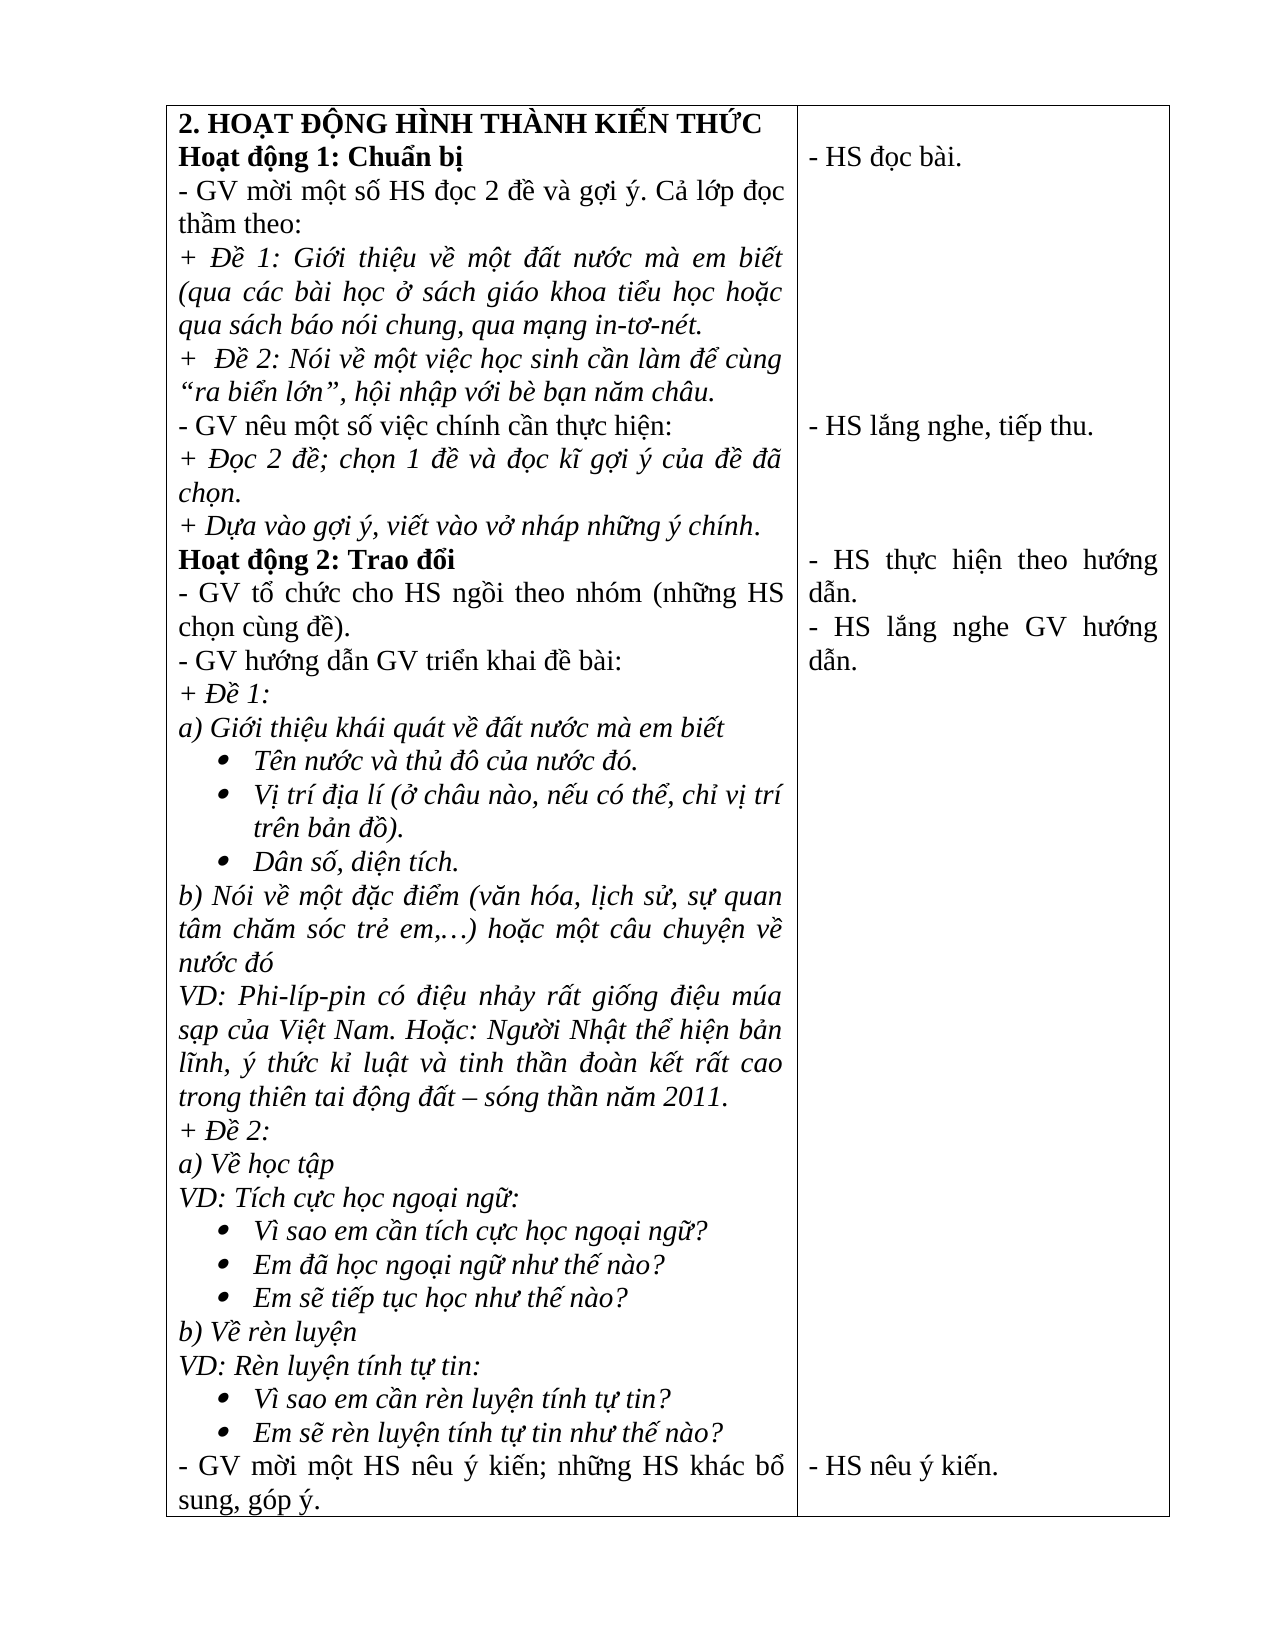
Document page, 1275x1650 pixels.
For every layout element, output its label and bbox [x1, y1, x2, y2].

table_cell [167, 106, 797, 1516]
table_cell [798, 106, 1169, 1516]
